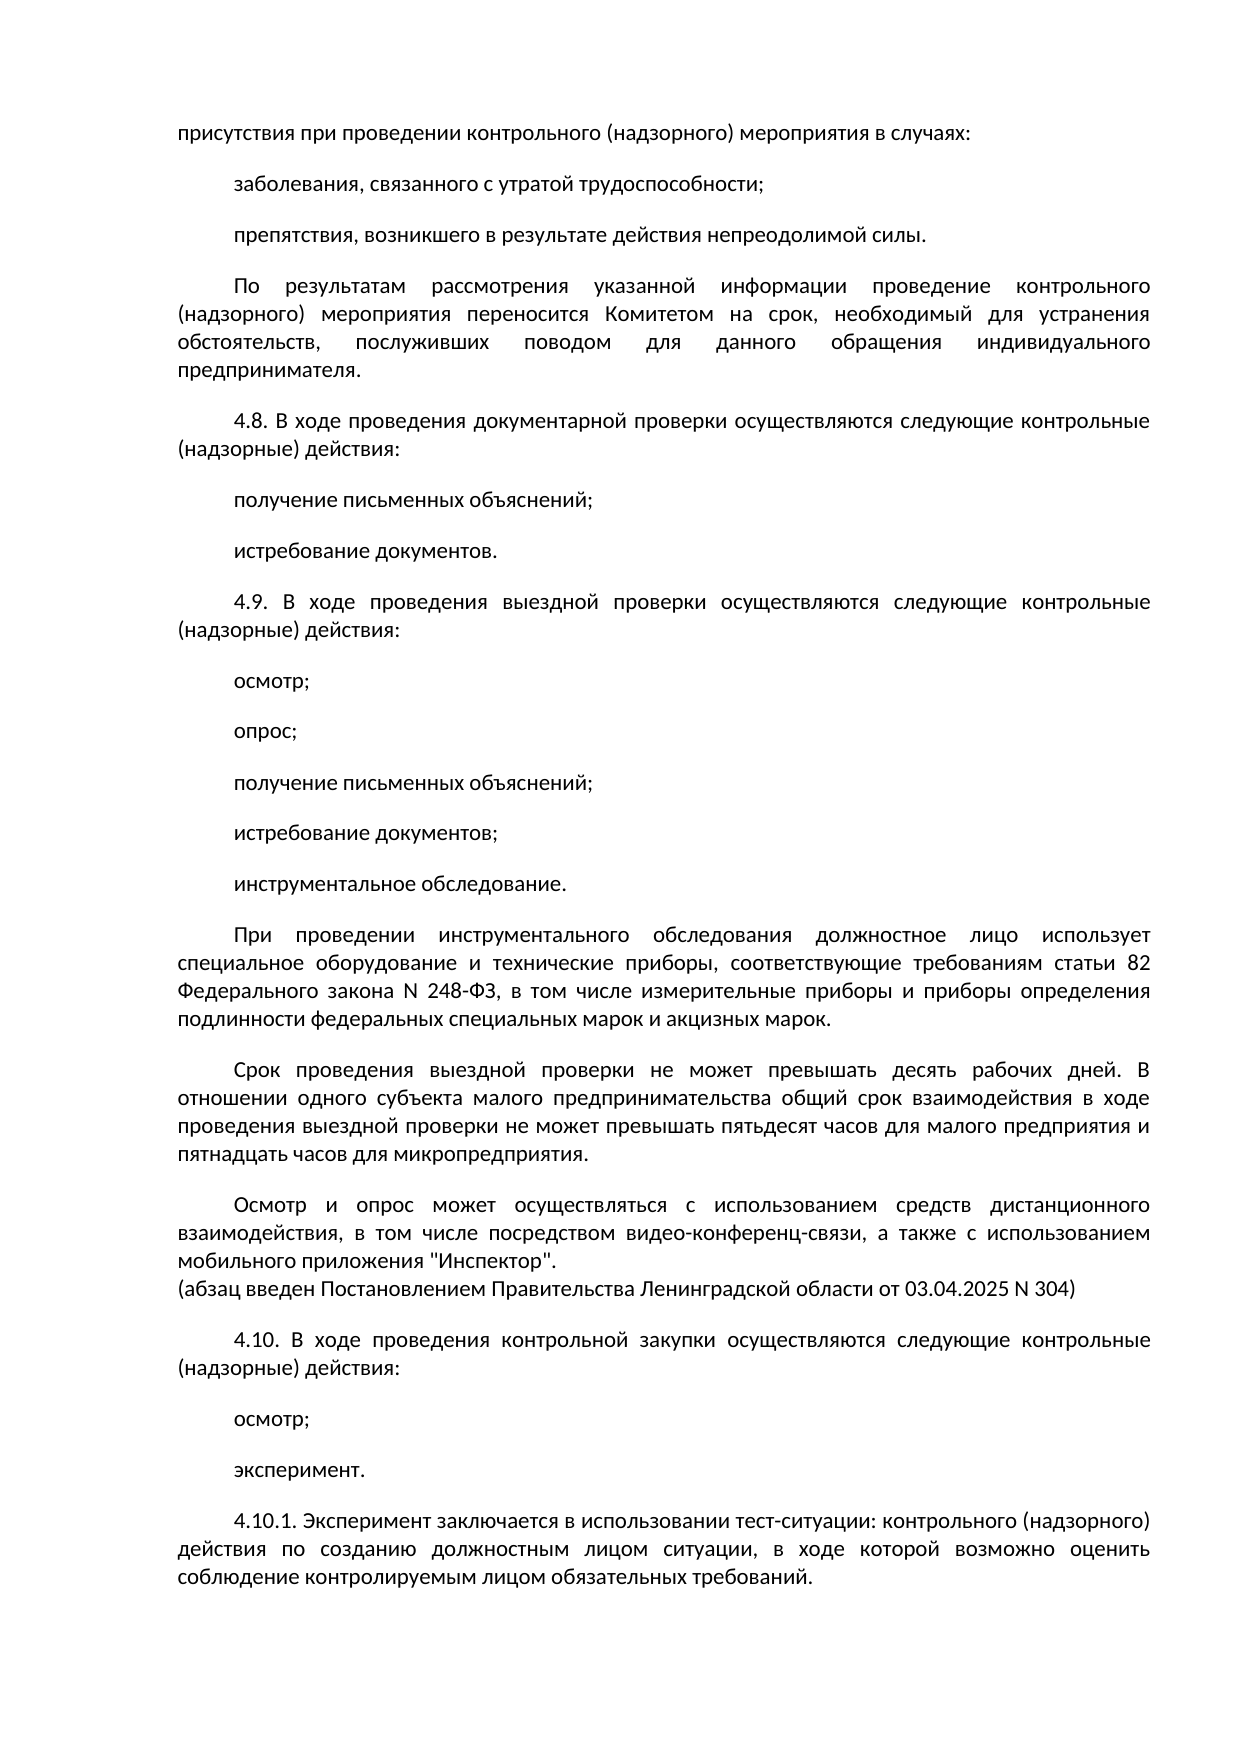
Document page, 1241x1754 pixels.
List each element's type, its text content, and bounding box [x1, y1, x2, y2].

text Срок проведения выездной проверки не может превышать десять рабочих дней. В отношении одного субъекта малого предпринимательства общий срок взаимодействия в ходе проведения выездной проверки не может превышать пятьдесят часов для малого предприятия и пятнадцать часов для микропредприятия. [177, 1055, 1152, 1167]
text истребование документов. [177, 536, 1152, 564]
text эксперимент. [177, 1455, 1152, 1483]
text инструментальное обследование. [177, 869, 1152, 897]
text (абзац введен Постановлением Правительства Ленинградской области от 03.04.2025 N 304) [177, 1274, 1152, 1302]
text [177, 118, 1152, 146]
text опрос; [177, 717, 1152, 745]
text 4.10.1. Эксперимент заключается в использовании тест-ситуации: контрольного (надзорного) действия по созданию должностным лицом ситуации, в ходе которой возможно оценить соблюдение контролируемым лицом обязательных требований. [177, 1506, 1152, 1590]
text 4.10. В ходе проведения контрольной закупки осуществляются следующие контрольные (надзорные) действия: [177, 1325, 1152, 1381]
text препятствия, возникшего в результате действия непреодолимой силы. [177, 220, 1152, 248]
text получение письменных объяснений; [177, 485, 1152, 513]
text осмотр; [177, 666, 1152, 694]
text При проведении инструментального обследования должностное лицо использует специальное оборудование и технические приборы, соответствующие требованиям статьи 82 Федерального закона N 248-ФЗ, в том числе измерительные приборы и приборы определения подлинности федеральных специальных марок и акцизных марок. [177, 920, 1152, 1032]
text осмотр; [177, 1404, 1152, 1432]
text Осмотр и опрос может осуществляться с использованием средств дистанционного взаимодействия, в том числе посредством видео-конференц-связи, а также с использованием мобильного приложения "Инспектор". [177, 1190, 1152, 1274]
text По результатам рассмотрения указанной информации проведение контрольного (надзорного) мероприятия переносится Комитетом на срок, необходимый для устранения обстоятельств, послуживших поводом для данного обращения индивидуального предпринимателя. [177, 271, 1152, 383]
text заболевания, связанного с утратой трудоспособности; [177, 169, 1152, 197]
text 4.8. В ходе проведения документарной проверки осуществляются следующие контрольные (надзорные) действия: [177, 406, 1152, 462]
text получение письменных объяснений; [177, 768, 1152, 796]
text истребование документов; [177, 818, 1152, 847]
text 4.9. В ходе проведения выездной проверки осуществляются следующие контрольные (надзорные) действия: [177, 587, 1152, 643]
